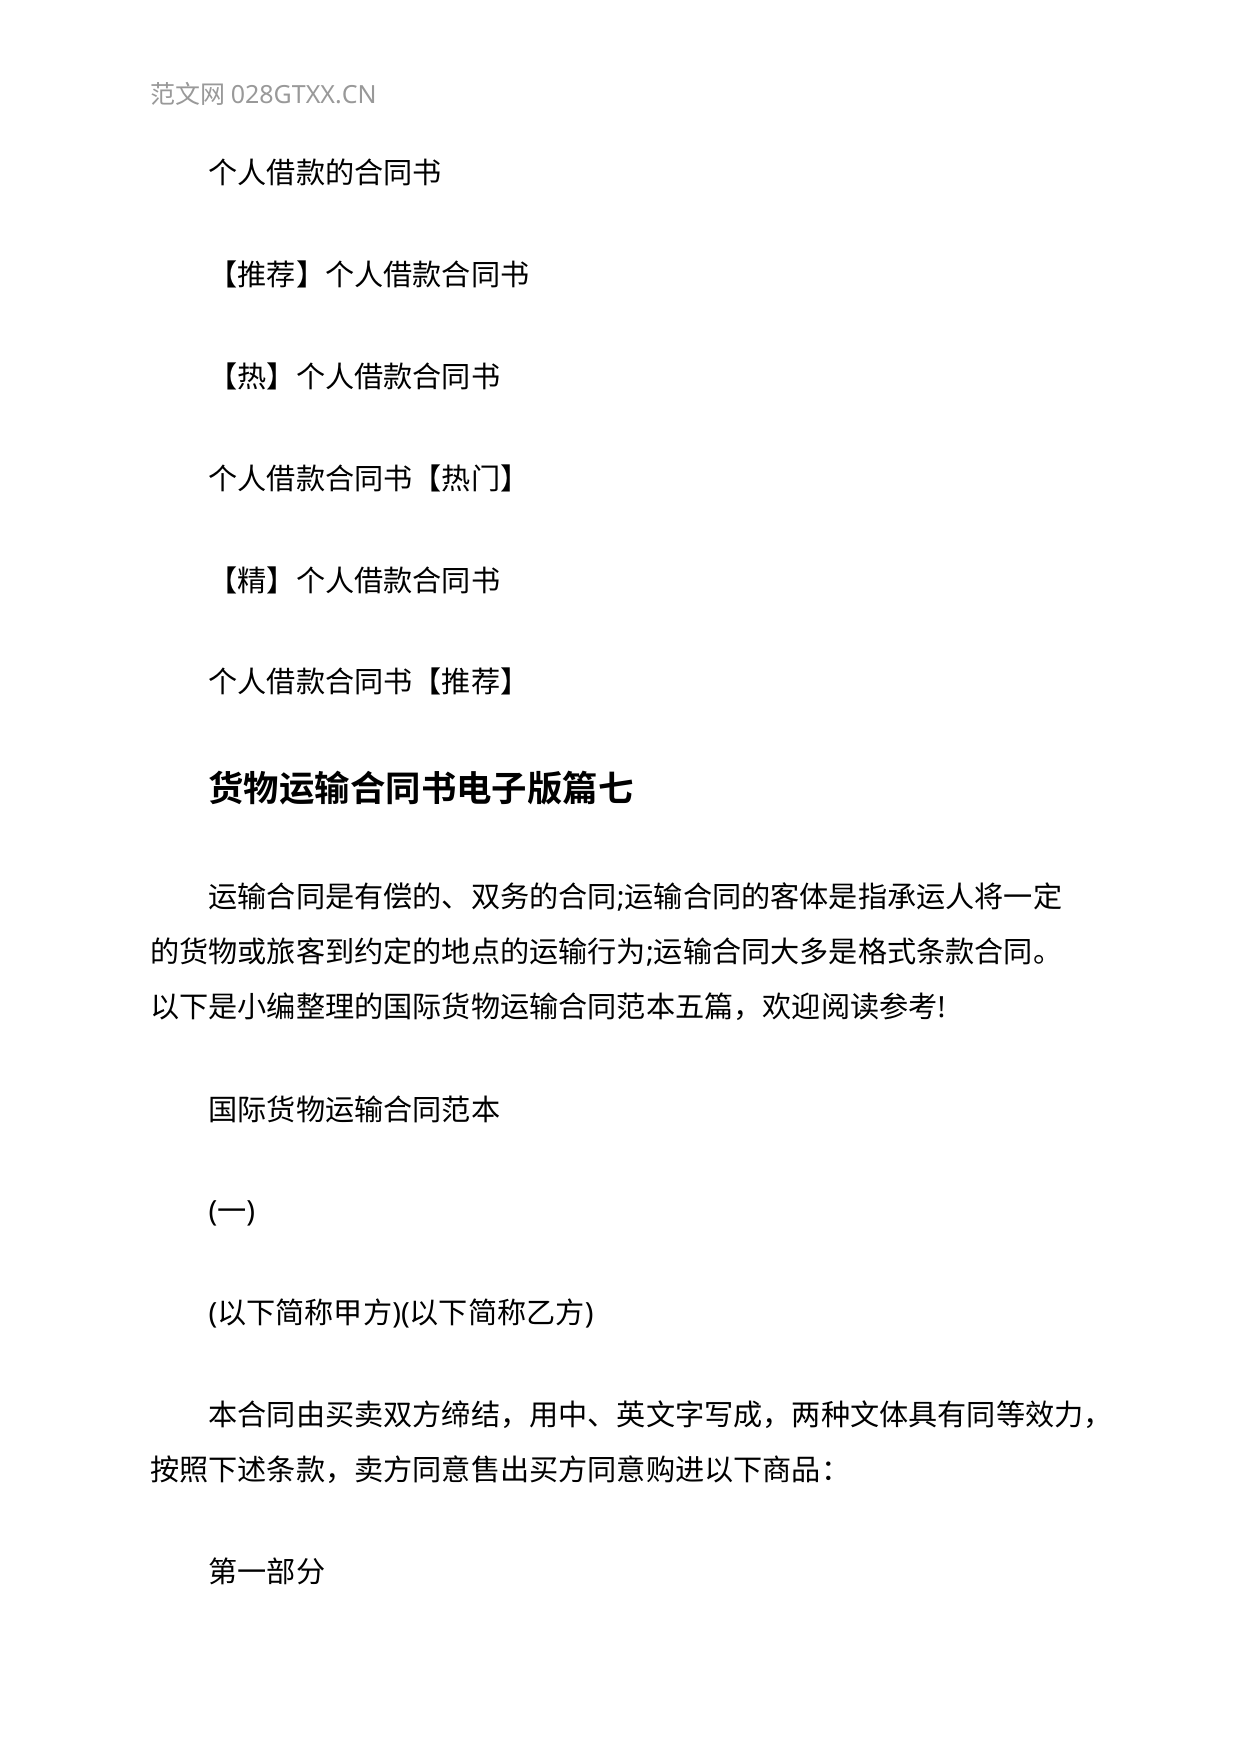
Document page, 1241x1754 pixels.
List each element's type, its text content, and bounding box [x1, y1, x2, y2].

text 【热】个人借款合同书 [150, 353, 1090, 396]
text (以下简称甲方)(以下简称乙方) [150, 1290, 1090, 1332]
text 本合同由买卖双方缔结，用中、英文字写成，两种文体具有同等效力，按照下述条款，卖方同意售出买方同意购进以下商品： [150, 1392, 1090, 1489]
text 【推荐】个人借款合同书 [150, 252, 1090, 294]
text 第一部分 [150, 1548, 1090, 1591]
text 【精】个人借款合同书 [150, 557, 1090, 599]
text 个人借款合同书【推荐】 [150, 659, 1090, 701]
text 国际货物运输合同范本 [150, 1086, 1090, 1128]
text 货物运输合同书电子版篇七 [150, 761, 1090, 812]
text 个人借款的合同书 [150, 150, 1090, 192]
text (一) [150, 1188, 1090, 1230]
text 运输合同是有偿的、双务的合同;运输合同的客体是指承运人将一定的货物或旅客到约定的地点的运输行为;运输合同大多是格式条款合同。以下是小编整理的国际货物运输合同范本五篇，欢迎阅读参考! [150, 874, 1090, 1026]
text 个人借款合同书【热门】 [150, 455, 1090, 498]
